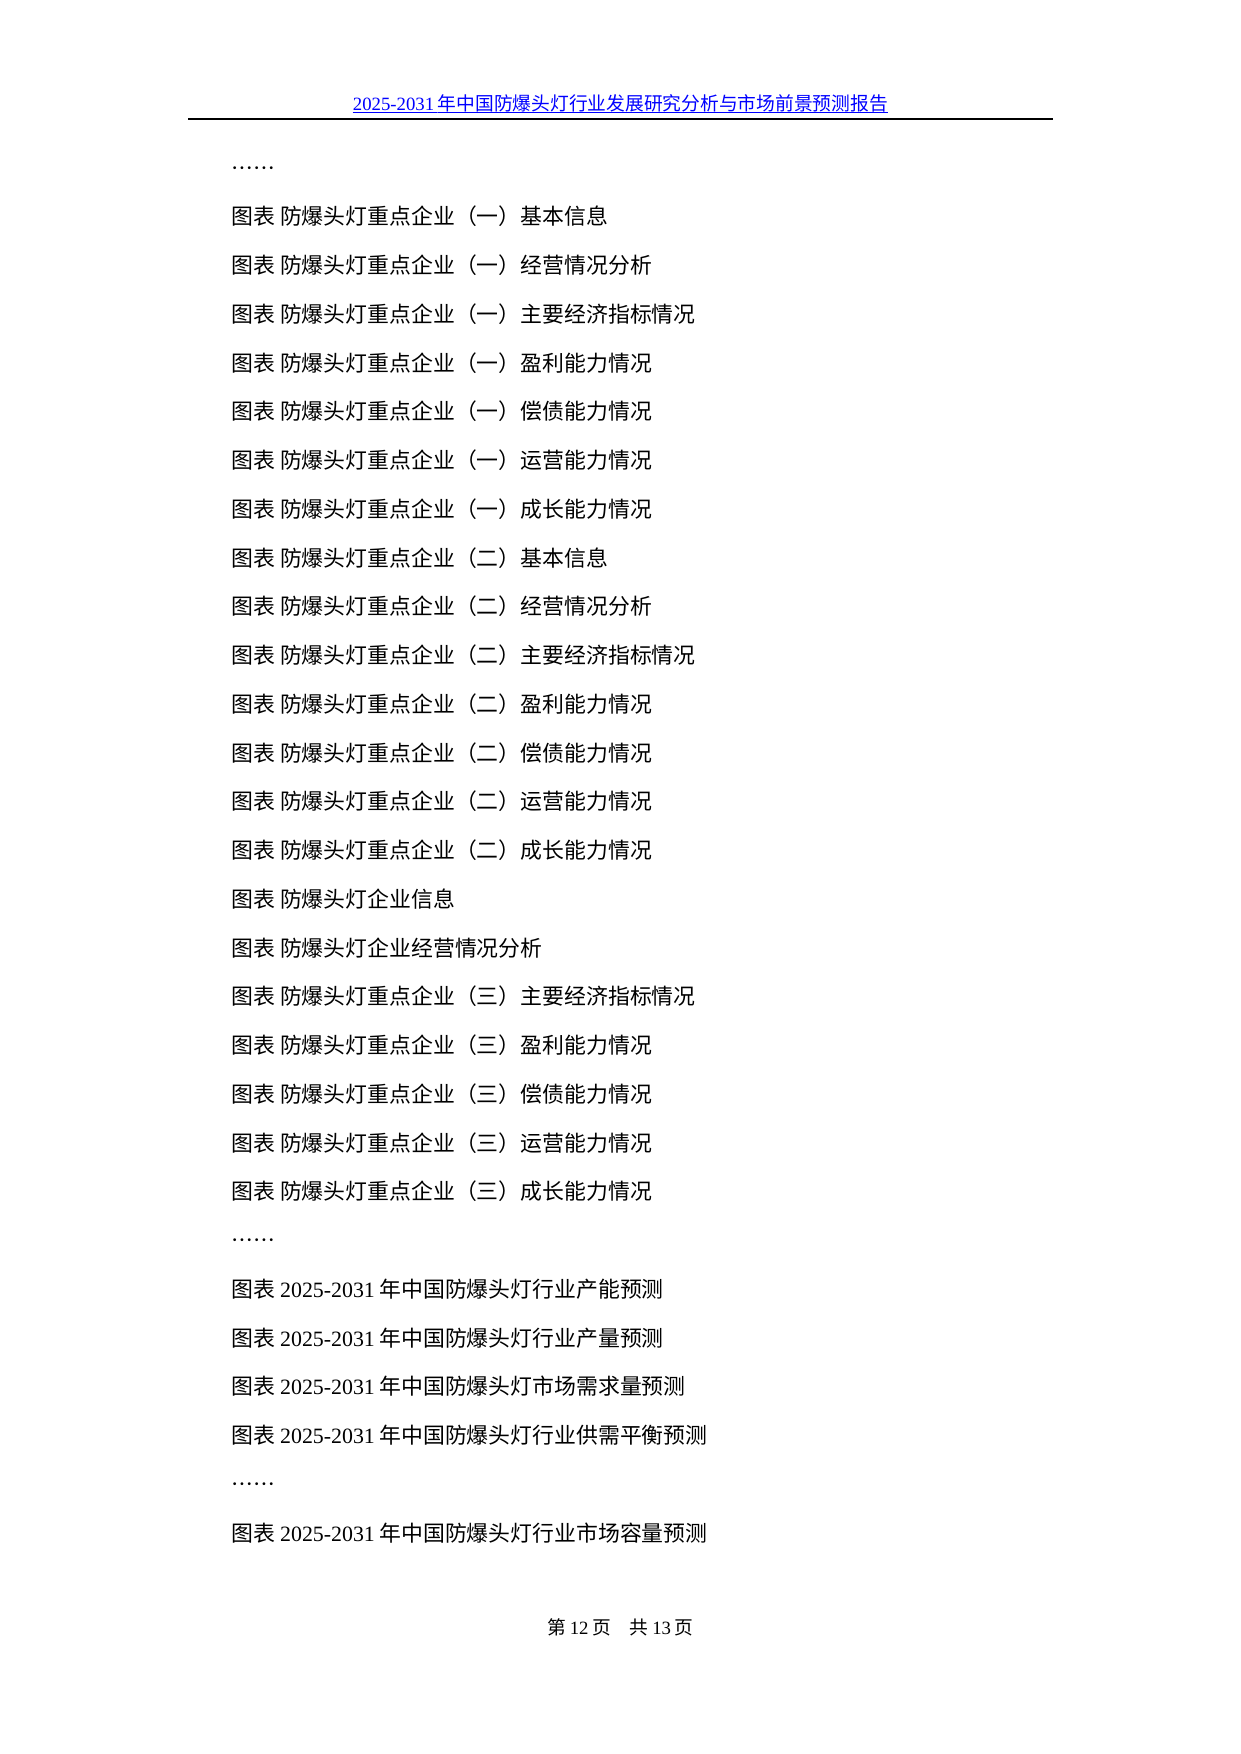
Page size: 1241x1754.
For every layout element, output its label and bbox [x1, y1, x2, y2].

text [187, 150, 1053, 1548]
